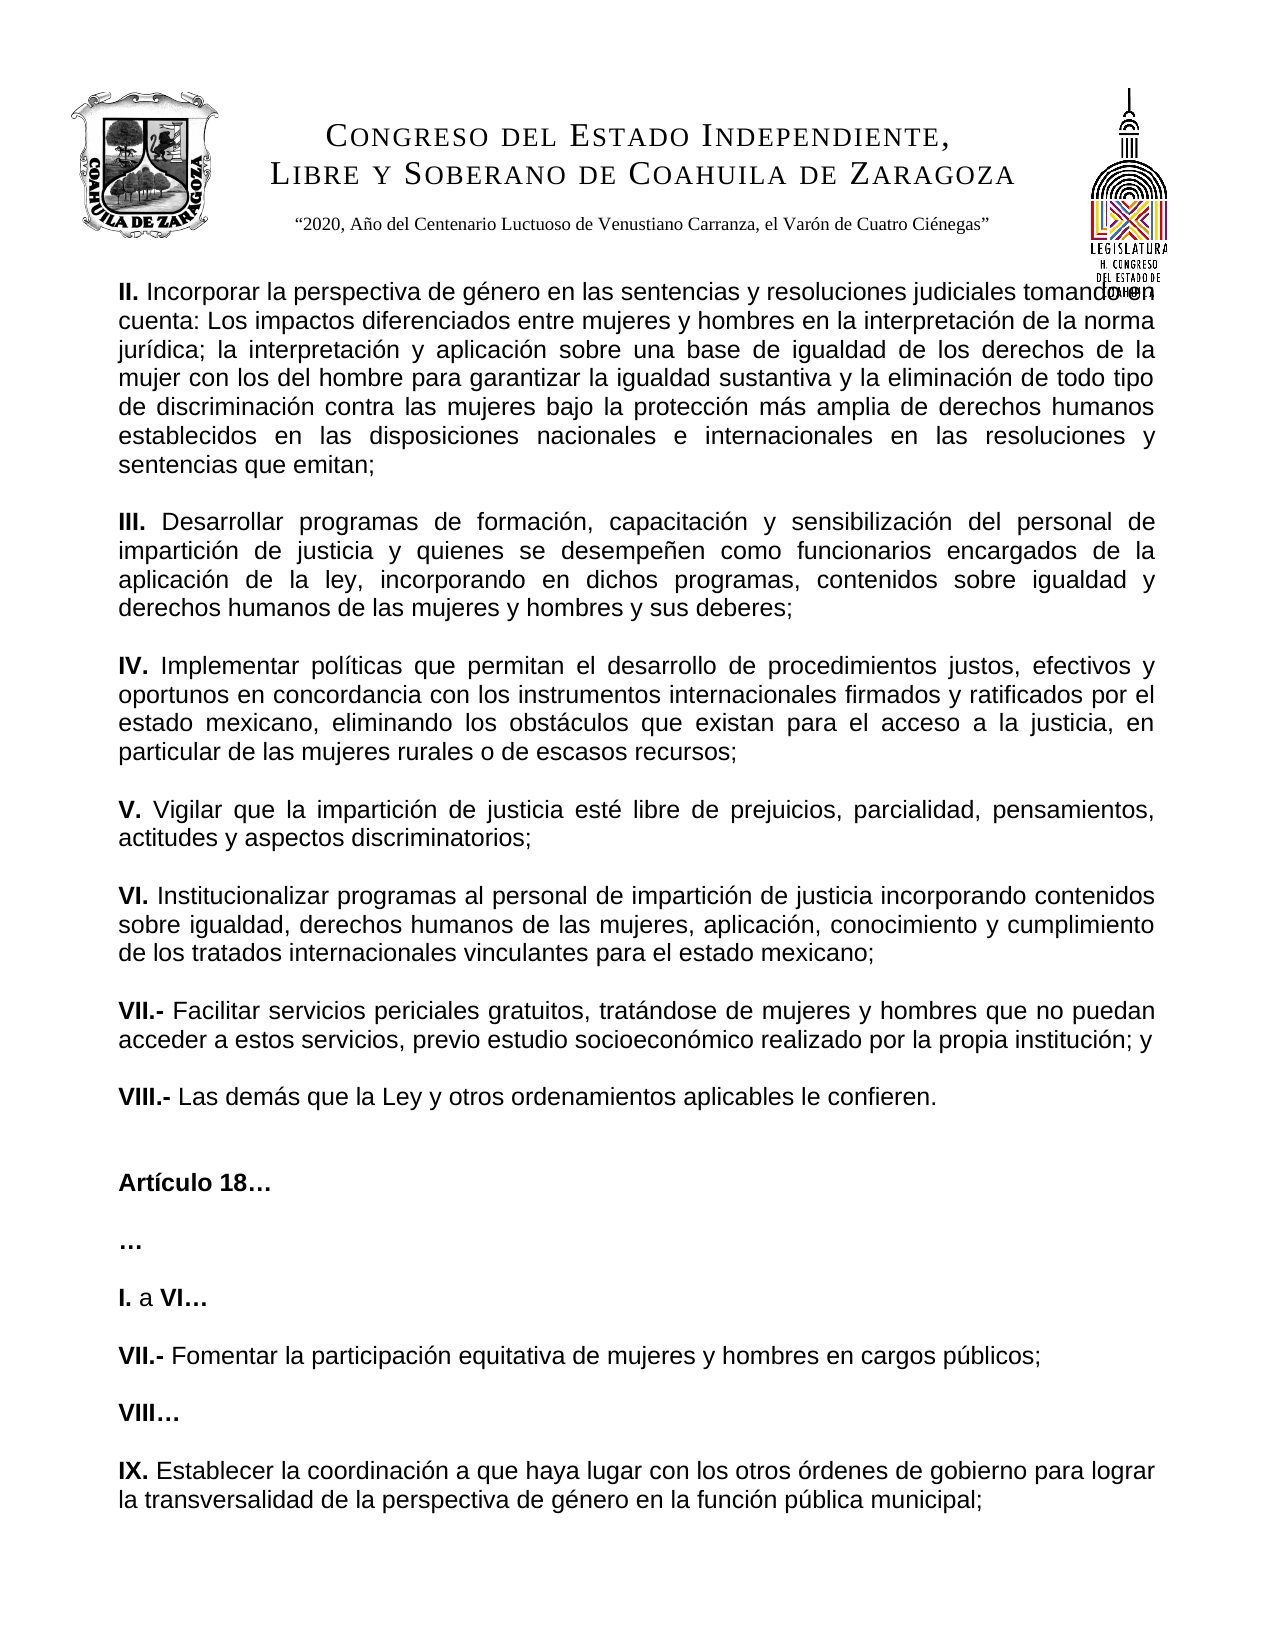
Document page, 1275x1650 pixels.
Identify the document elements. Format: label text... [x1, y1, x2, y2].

text IX. Establecer la coordinación a que haya lugar con los otros órdenes de gobierno para lograr la transversalidad de la perspectiva de género en la función pública municipal; [118, 1456, 1157, 1513]
picture [1091, 88, 1168, 297]
text III. Desarrollar programas de formación, capacitación y sensibilización del personal de impartición de justicia y quienes se desempeñen como funcionarios encargados de la aplicación de la ley, incorporando en dichos programas, contenidos sobre igualdad y derechos humanos de las mujeres y hombres y sus deberes; [118, 507, 1157, 622]
text VII.- Fomentar la participación equitativa de mujeres y hombres en cargos públicos; [118, 1341, 1157, 1370]
text … [118, 1226, 1157, 1255]
text V. Vigilar que la impartición de justicia esté libre de prejuicios, parcialidad, pensamientos, actitudes y aspectos discriminatorios; [118, 795, 1157, 852]
text II. Incorporar la perspectiva de género en las sentencias y resoluciones judiciales tomando en cuenta: Los impactos diferenciados entre mujeres y hombres en la interpretación de la norma jurídica; la interpretación y aplicación sobre una base de igualdad de los derechos de la mujer con los del hombre para garantizar la igualdad sustantiva y la eliminación de todo tipo de discriminación contra las mujeres bajo la protección más amplia de derechos humanos establecidos en las disposiciones nacionales e internacionales en las resoluciones y sentencias que emitan; [118, 277, 1157, 478]
text VII.- Facilitar servicios periciales gratuitos, tratándose de mujeres y hombres que no puedan acceder a estos servicios, previo estudio socioeconómico realizado por la propia institución; y [118, 996, 1157, 1053]
text Artículo 18… [118, 1168, 1157, 1197]
text VIII.- Las demás que la Ley y otros ordenamientos aplicables le confieren. [118, 1082, 1157, 1111]
text IV. Implementar políticas que permitan el desarrollo de procedimientos justos, efectivos y oportunos en concordancia con los instrumentos internacionales firmados y ratificados por el estado mexicano, eliminando los obstáculos que existan para el acceso a la justicia, en particular de las mujeres rurales o de escasos recursos; [118, 651, 1157, 766]
text I. a VI… [118, 1283, 1157, 1312]
text VIII… [118, 1398, 1157, 1427]
text VI. Institucionalizar programas al personal de impartición de justicia incorporando contenidos sobre igualdad, derechos humanos de las mujeres, aplicación, conocimiento y cumplimiento de los tratados internacionales vinculantes para el estado mexicano; [118, 881, 1157, 967]
picture [70, 92, 219, 238]
